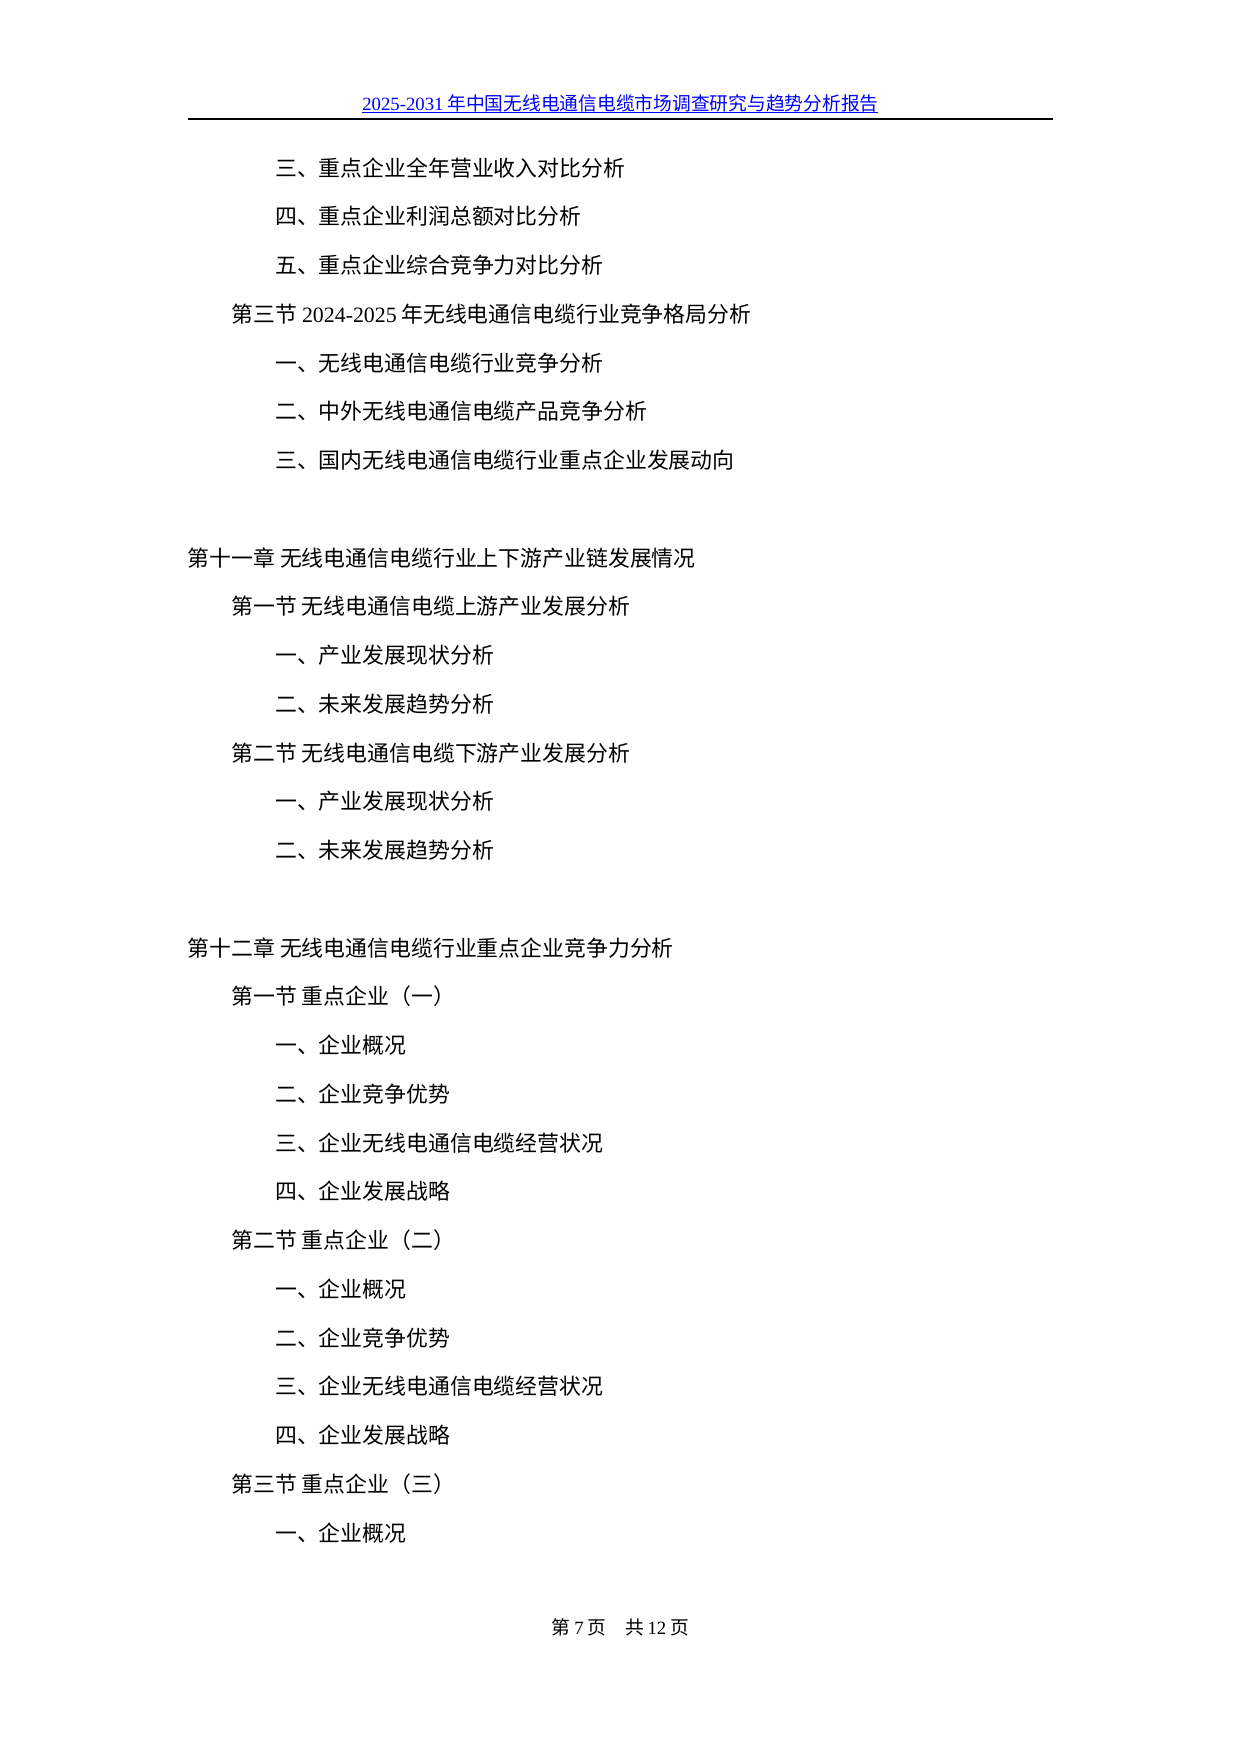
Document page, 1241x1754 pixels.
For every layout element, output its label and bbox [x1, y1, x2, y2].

text [187, 150, 1053, 1548]
